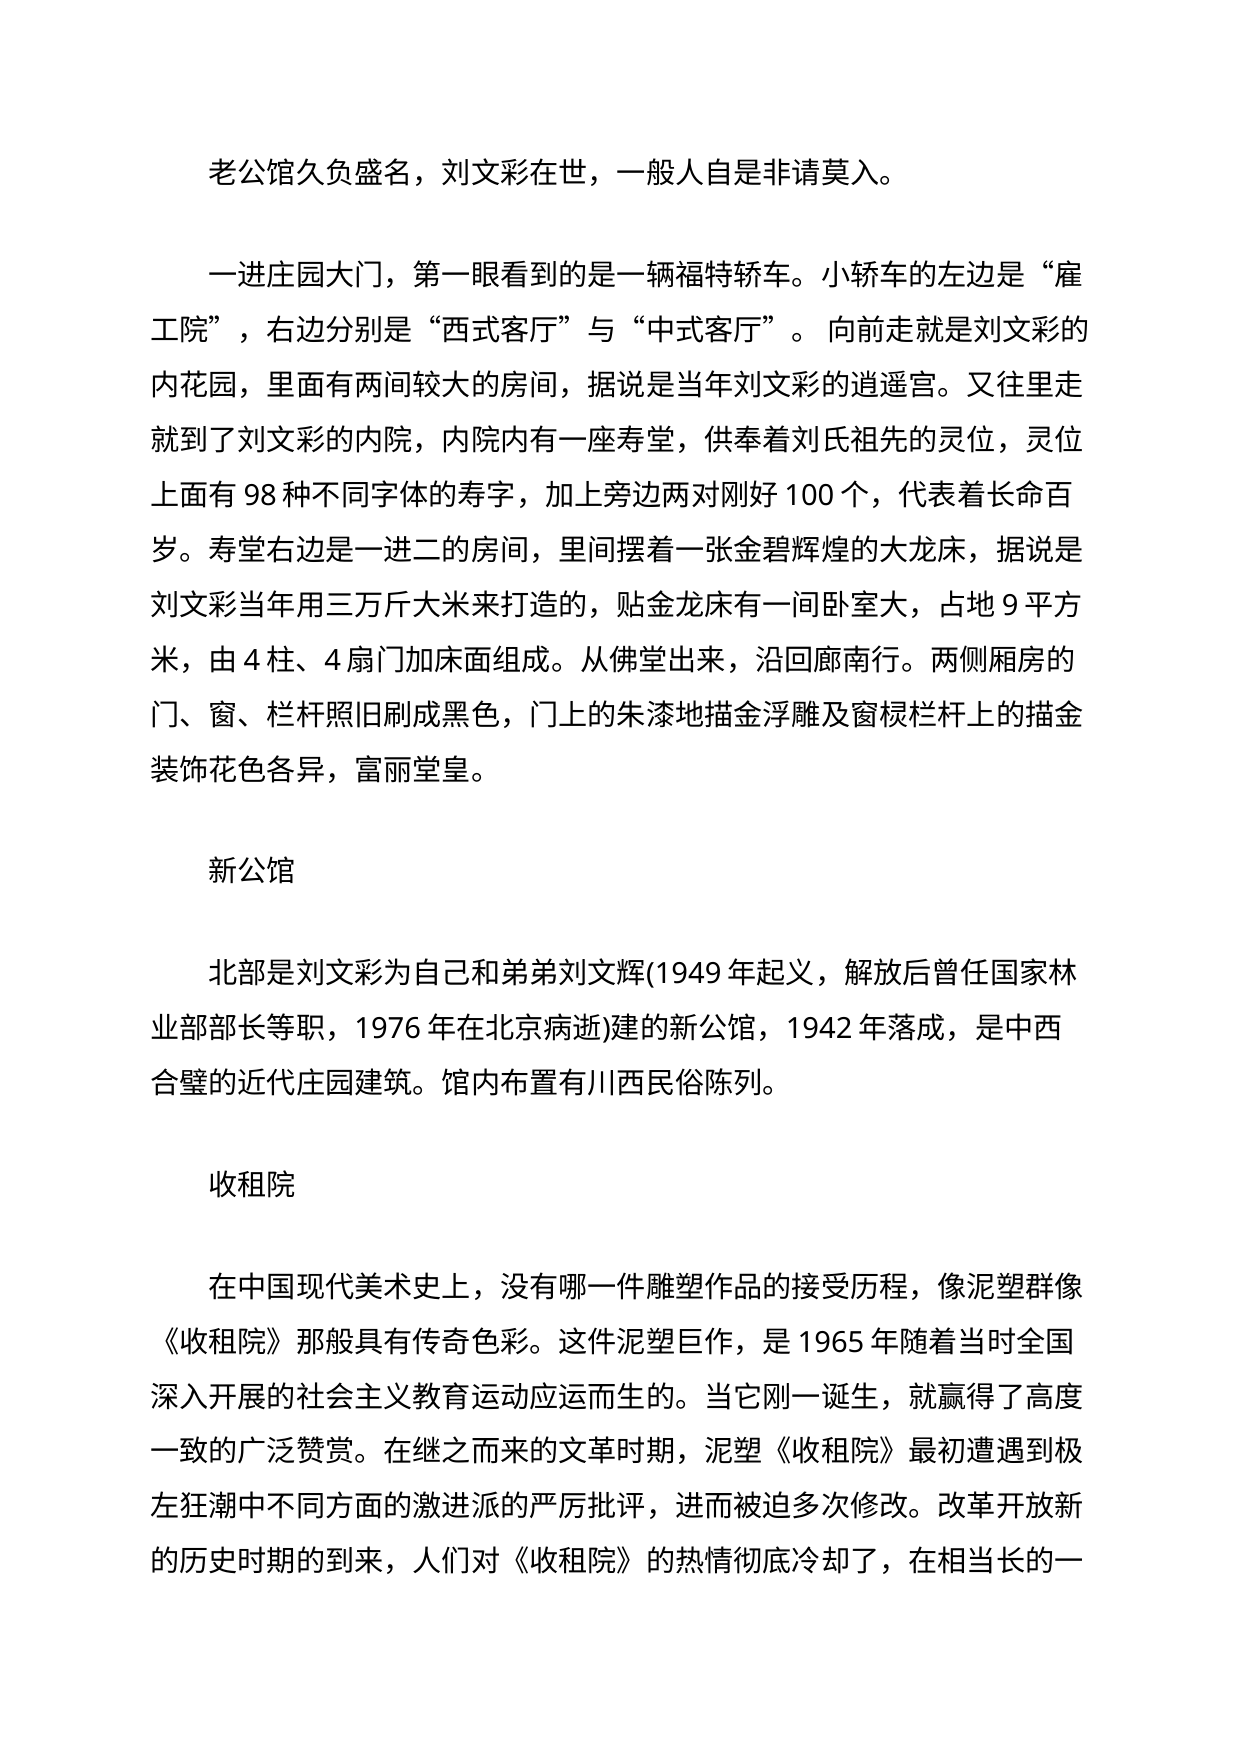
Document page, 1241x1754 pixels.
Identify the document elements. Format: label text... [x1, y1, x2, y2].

text 收租院 [150, 1161, 1090, 1204]
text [150, 1263, 1090, 1580]
text 一进庄园大门，第一眼看到的是一辆福特轿车。小轿车的左边是“雇工院”，右边分别是“西式客厅”与“中式客厅”。 向前走就是刘文彩的内花园，里面有两间较大的房间，据说是当年刘文彩的逍遥宫。又往里走就到了刘文彩的内院，内院内有一座寿堂，供奉着刘氏祖先的灵位，灵位上面有98种不同字体的寿字，加上旁边两对刚好100个，代表着长命百岁。寿堂右边是一进二的房间，里间摆着一张金碧辉煌的大龙床，据说是刘文彩当年用三万斤大米来打造的，贴金龙床有一间卧室大，占地9平方米，由4柱、4扇门加床面组成。从佛堂出来，沿回廊南行。两侧厢房的门、窗、栏杆照旧刷成黑色，门上的朱漆地描金浮雕及窗棂栏杆上的描金装饰花色各异，富丽堂皇。 [150, 252, 1090, 788]
text 老公馆久负盛名，刘文彩在世，一般人自是非请莫入。 [150, 150, 1090, 192]
text 北部是刘文彩为自己和弟弟刘文辉(1949年起义，解放后曾任国家林业部部长等职，1976年在北京病逝)建的新公馆，1942年落成，是中西合璧的近代庄园建筑。馆内布置有川西民俗陈列。 [150, 950, 1090, 1102]
text 新公馆 [150, 848, 1090, 890]
